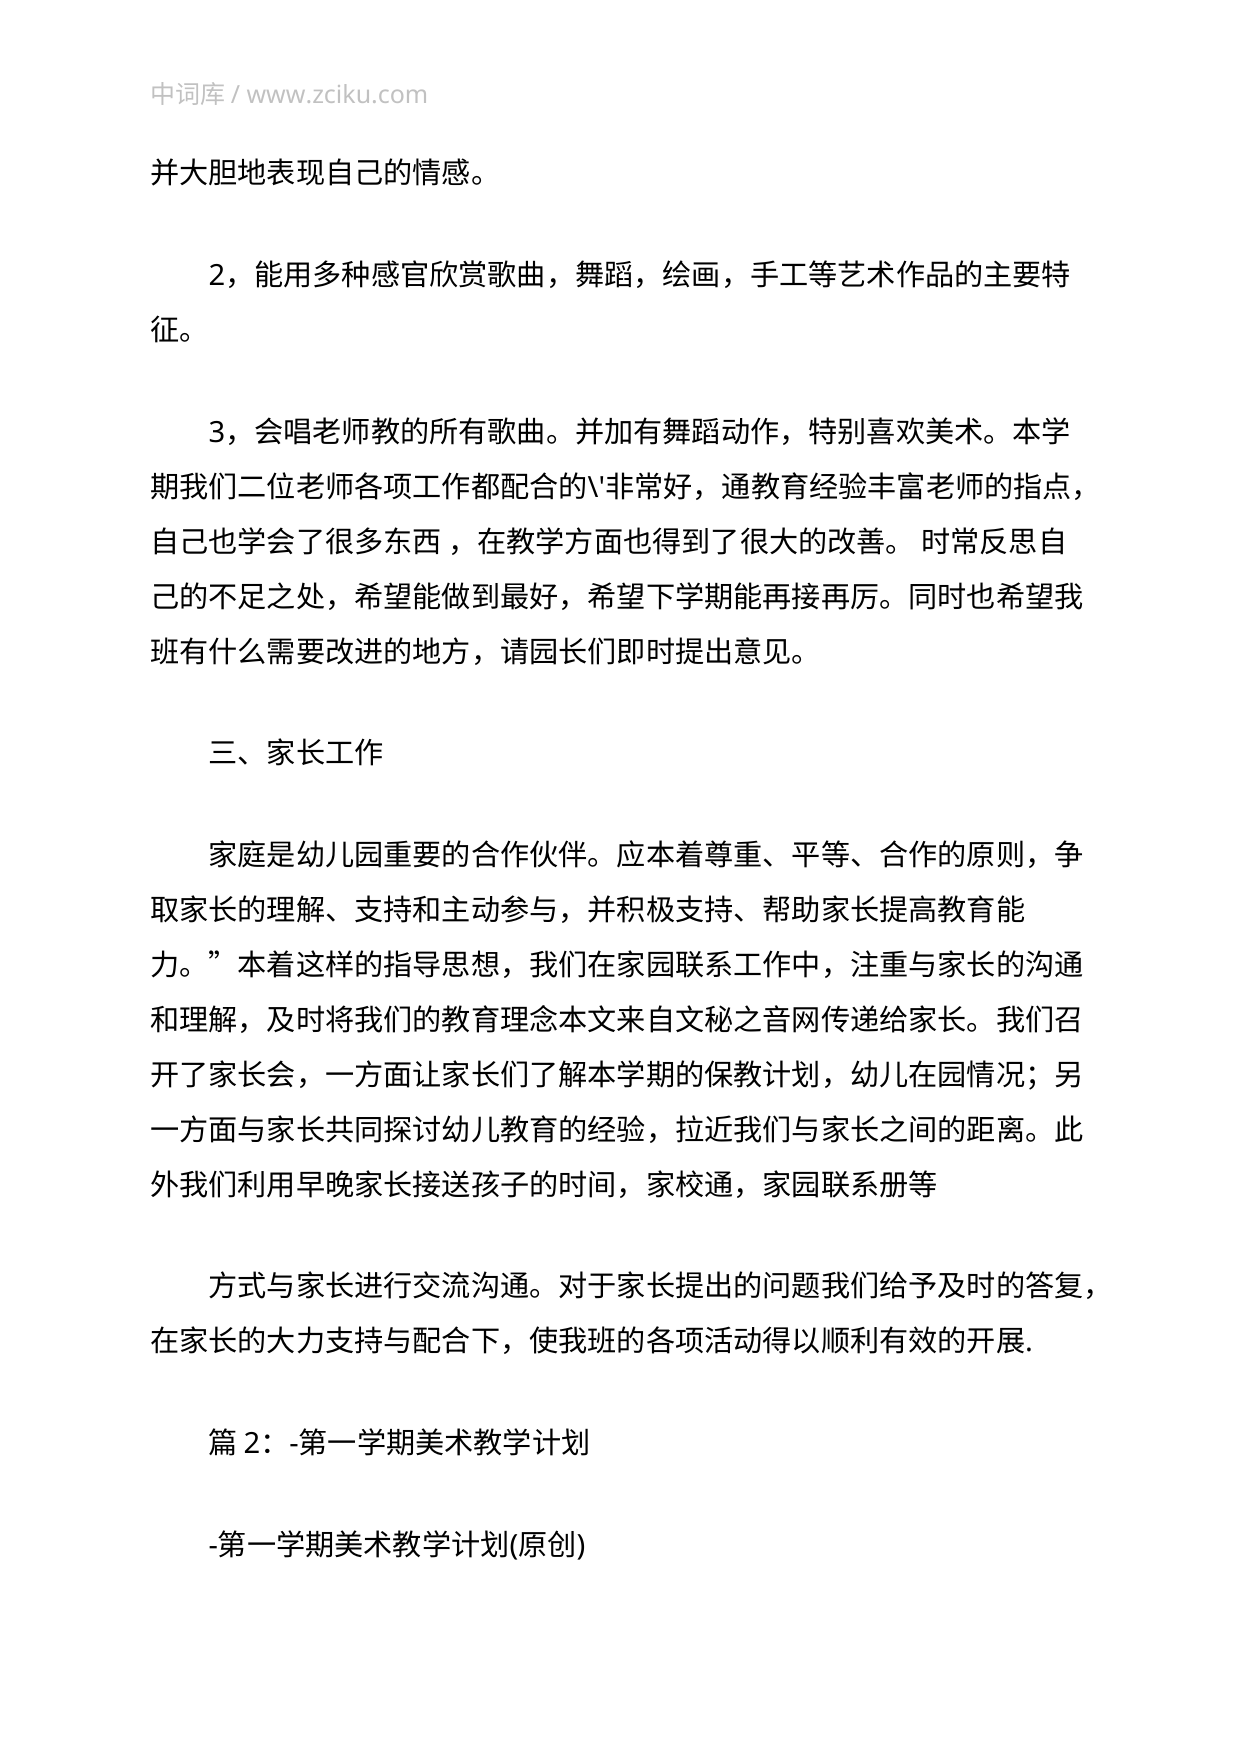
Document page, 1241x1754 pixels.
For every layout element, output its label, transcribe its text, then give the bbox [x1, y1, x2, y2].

text 三、家长工作 [150, 730, 1090, 772]
text 2，能用多种感官欣赏歌曲，舞蹈，绘画，手工等艺术作品的主要特征。 [150, 252, 1090, 349]
text 方式与家长进行交流沟通。对于家长提出的问题我们给予及时的答复，在家长的大力支持与配合下，使我班的各项活动得以顺利有效的开展. [150, 1263, 1090, 1360]
text 3，会唱老师教的所有歌曲。并加有舞蹈动作，特别喜欢美术。本学期我们二位老师各项工作都配合的\'非常好，通教育经验丰富老师的指点，自己也学会了很多东西 ，在教学方面也得到了很大的改善。 时常反思自己的不足之处，希望能做到最好，希望下学期能再接再厉。同时也希望我班有什么需要改进的地方，请园长们即时提出意见。 [150, 408, 1090, 671]
text 篇2：-第一学期美术教学计划 [150, 1420, 1090, 1462]
text -第一学期美术教学计划(原创) [150, 1522, 1090, 1564]
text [150, 150, 1090, 192]
text 家庭是幼儿园重要的合作伙伴。应本着尊重、平等、合作的原则，争取家长的理解、支持和主动参与，并积极支持、帮助家长提高教育能力。”本着这样的指导思想，我们在家园联系工作中，注重与家长的沟通和理解，及时将我们的教育理念本文来自文秘之音网传递给家长。我们召开了家长会，一方面让家长们了解本学期的保教计划，幼儿在园情况；另一方面与家长共同探讨幼儿教育的经验，拉近我们与家长之间的距离。此外我们利用早晚家长接送孩子的时间，家校通，家园联系册等 [150, 832, 1090, 1203]
